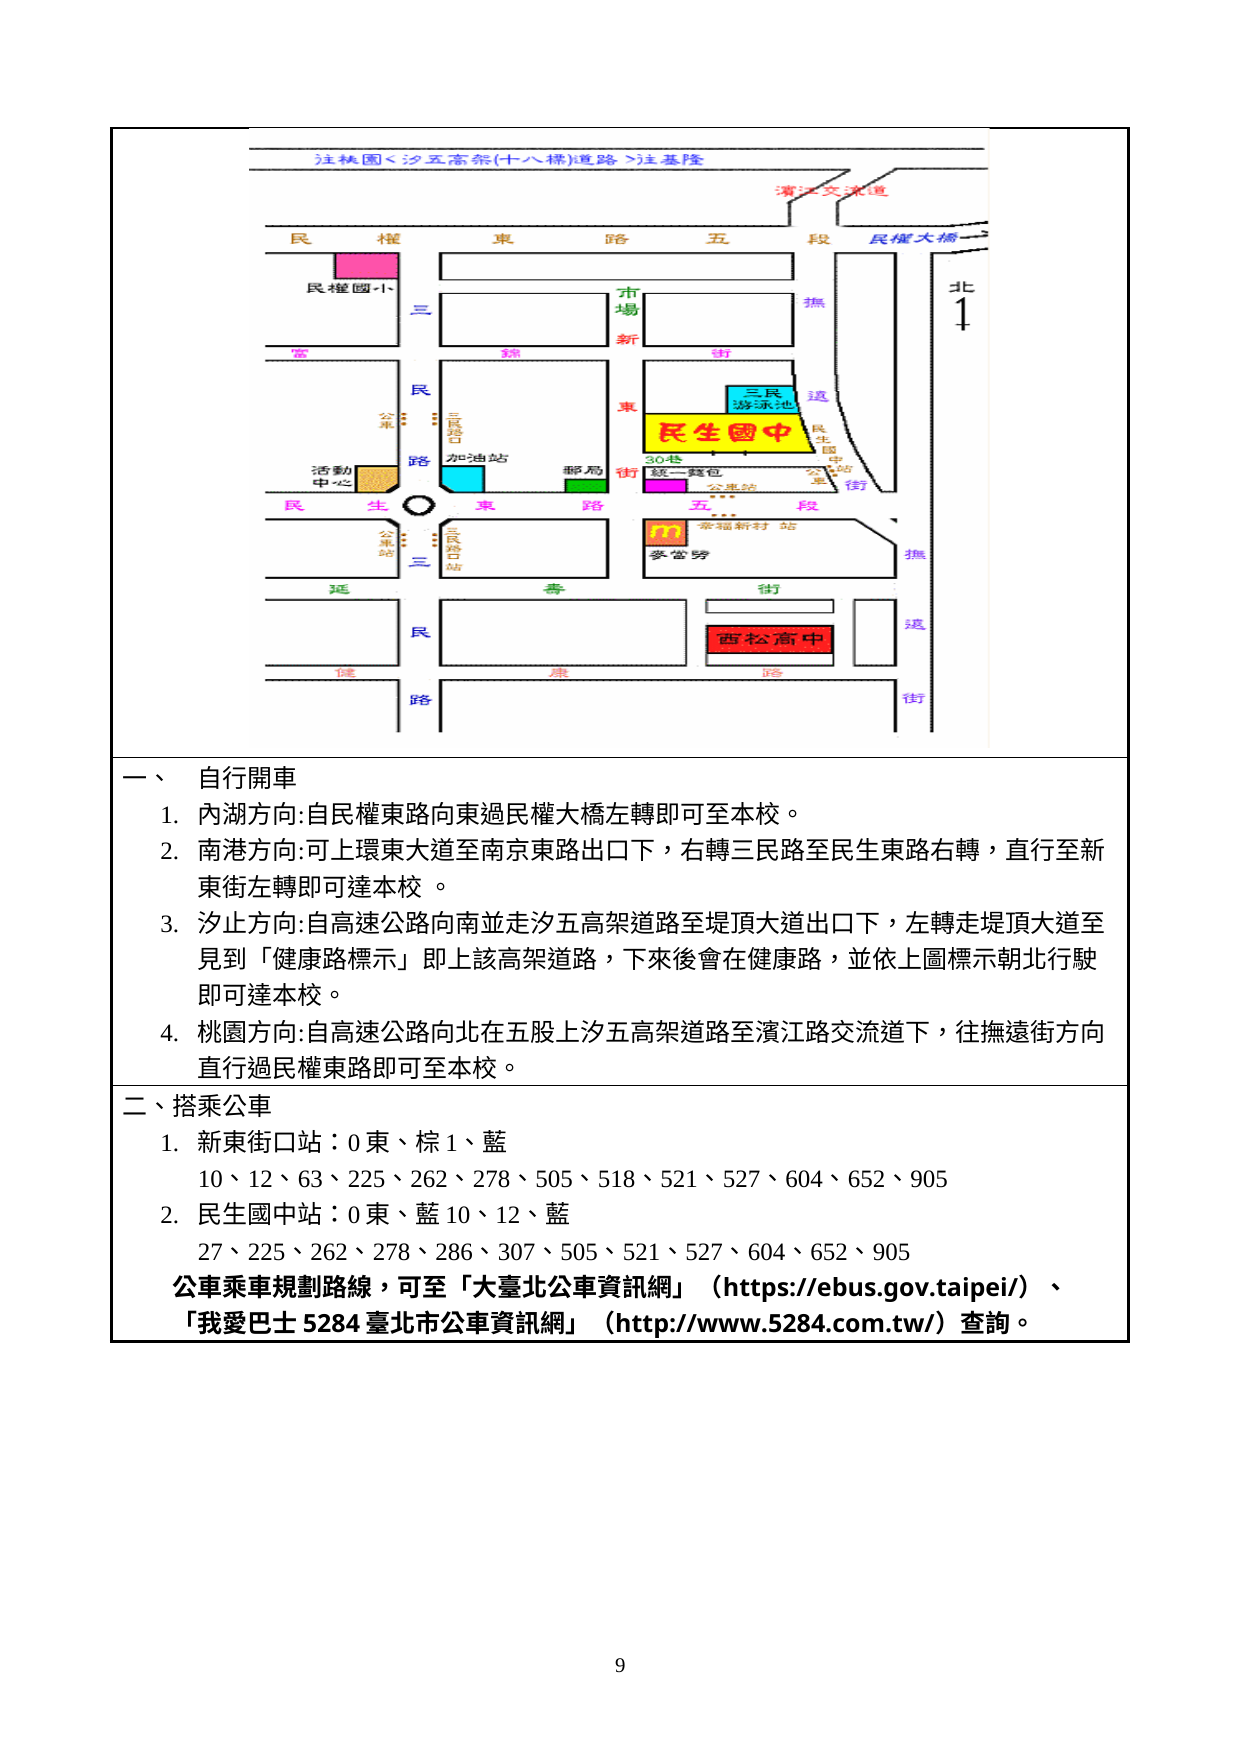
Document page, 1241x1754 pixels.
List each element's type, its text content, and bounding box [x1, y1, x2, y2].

table_cell [113, 129, 1127, 757]
table_cell 自行開車 內湖方向:自民權東路向東過民權大橋左轉即可至本校。 南港方向:可上環東大道至南京東路出口下，右轉三民路至民生東路右轉，直行至新東街左轉即可達本校 。 汐止方向:自高速公路向南並走汐五高架道路至堤頂大道出口下，左轉走堤頂大道至見到「健康路標示」即上該高架道路，下來後會在健康路，並依上圖標示朝北行駛即可達本校。 桃園方向:自高速公路向北在五股上汐五高架道路至濱江路交流道下，往撫遠街方向直行過民權東路即可至本校。 [113, 758, 1127, 1084]
table_cell 二、搭乘公車 新東街口站：0東、棕1、藍10、12、63、225、262、278、505、518、521、527、604、652、905 民生國中站：0東、藍10、12、藍27、225、262、278、286、307、505、521、527、604、652、905 公車乘車規劃路線，可至「大臺北公車資訊網」（https://ebus.gov.taipei/）、「我愛巴士5284臺北市公車資訊網」（http://www.5284.com.tw/）查詢。 [113, 1086, 1127, 1340]
picture [249, 128, 990, 748]
